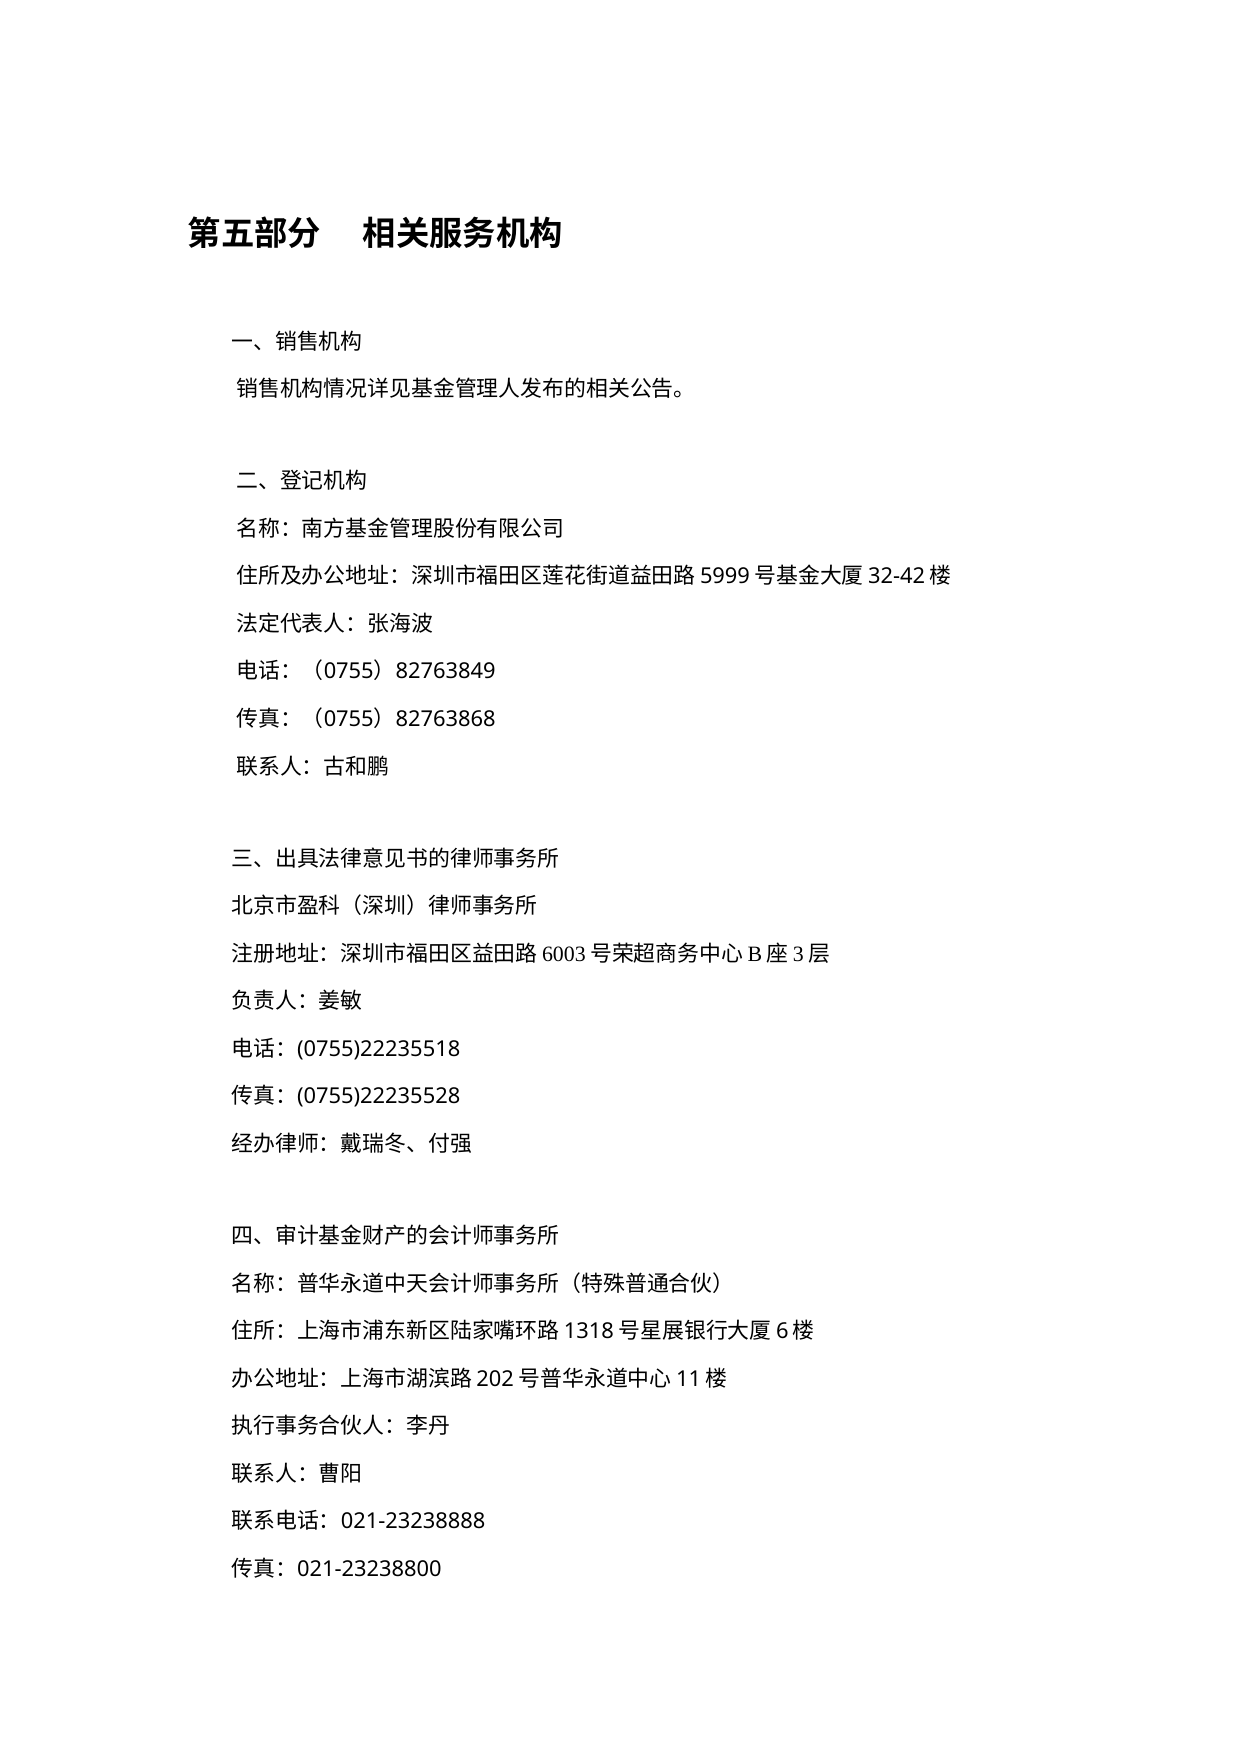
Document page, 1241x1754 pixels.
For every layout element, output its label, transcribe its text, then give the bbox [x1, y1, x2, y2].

text 办公地址：上海市湖滨路202号普华永道中心11楼 [187, 1361, 1053, 1393]
text 销售机构情况详见基金管理人发布的相关公告。 [187, 371, 1053, 403]
text 联系人：曹阳 [187, 1456, 1053, 1488]
text 传真：021-23238800 [187, 1551, 1053, 1583]
text 一、销售机构 [187, 324, 1053, 355]
text 二、登记机构 [187, 463, 1053, 495]
text 住所及办公地址：深圳市福田区莲花街道益田路5999号基金大厦32-42楼 [187, 558, 1053, 590]
text 传真：(0755)22235528 [187, 1078, 1053, 1110]
text 三、出具法律意见书的律师事务所 [187, 841, 1053, 872]
text 名称：普华永道中天会计师事务所（特殊普通合伙） [187, 1266, 1053, 1297]
text 电话：（0755）82763849 [187, 653, 1053, 685]
text 北京市盈科（深圳）律师事务所 注册地址：深圳市福田区益田路6003号荣超商务中心B座3层 负责人：姜敏 电话：(0755)22235518 [187, 888, 1053, 1063]
text 住所：上海市浦东新区陆家嘴环路1318号星展银行大厦6楼 [187, 1313, 1053, 1345]
text 名称：南方基金管理股份有限公司 [187, 511, 1053, 542]
text 经办律师：戴瑞冬、付强 [187, 1126, 1053, 1158]
text 传真：（0755）82763868 [187, 701, 1053, 733]
text 四、审计基金财产的会计师事务所 [187, 1218, 1053, 1250]
text 法定代表人：张海波 [187, 606, 1053, 638]
subtitle 相关服务机构 [187, 207, 1053, 255]
text 联系人：古和鹏 [187, 749, 1053, 780]
text 执行事务合伙人：李丹 [187, 1408, 1053, 1440]
text 联系电话：021-23238888 [187, 1503, 1053, 1535]
